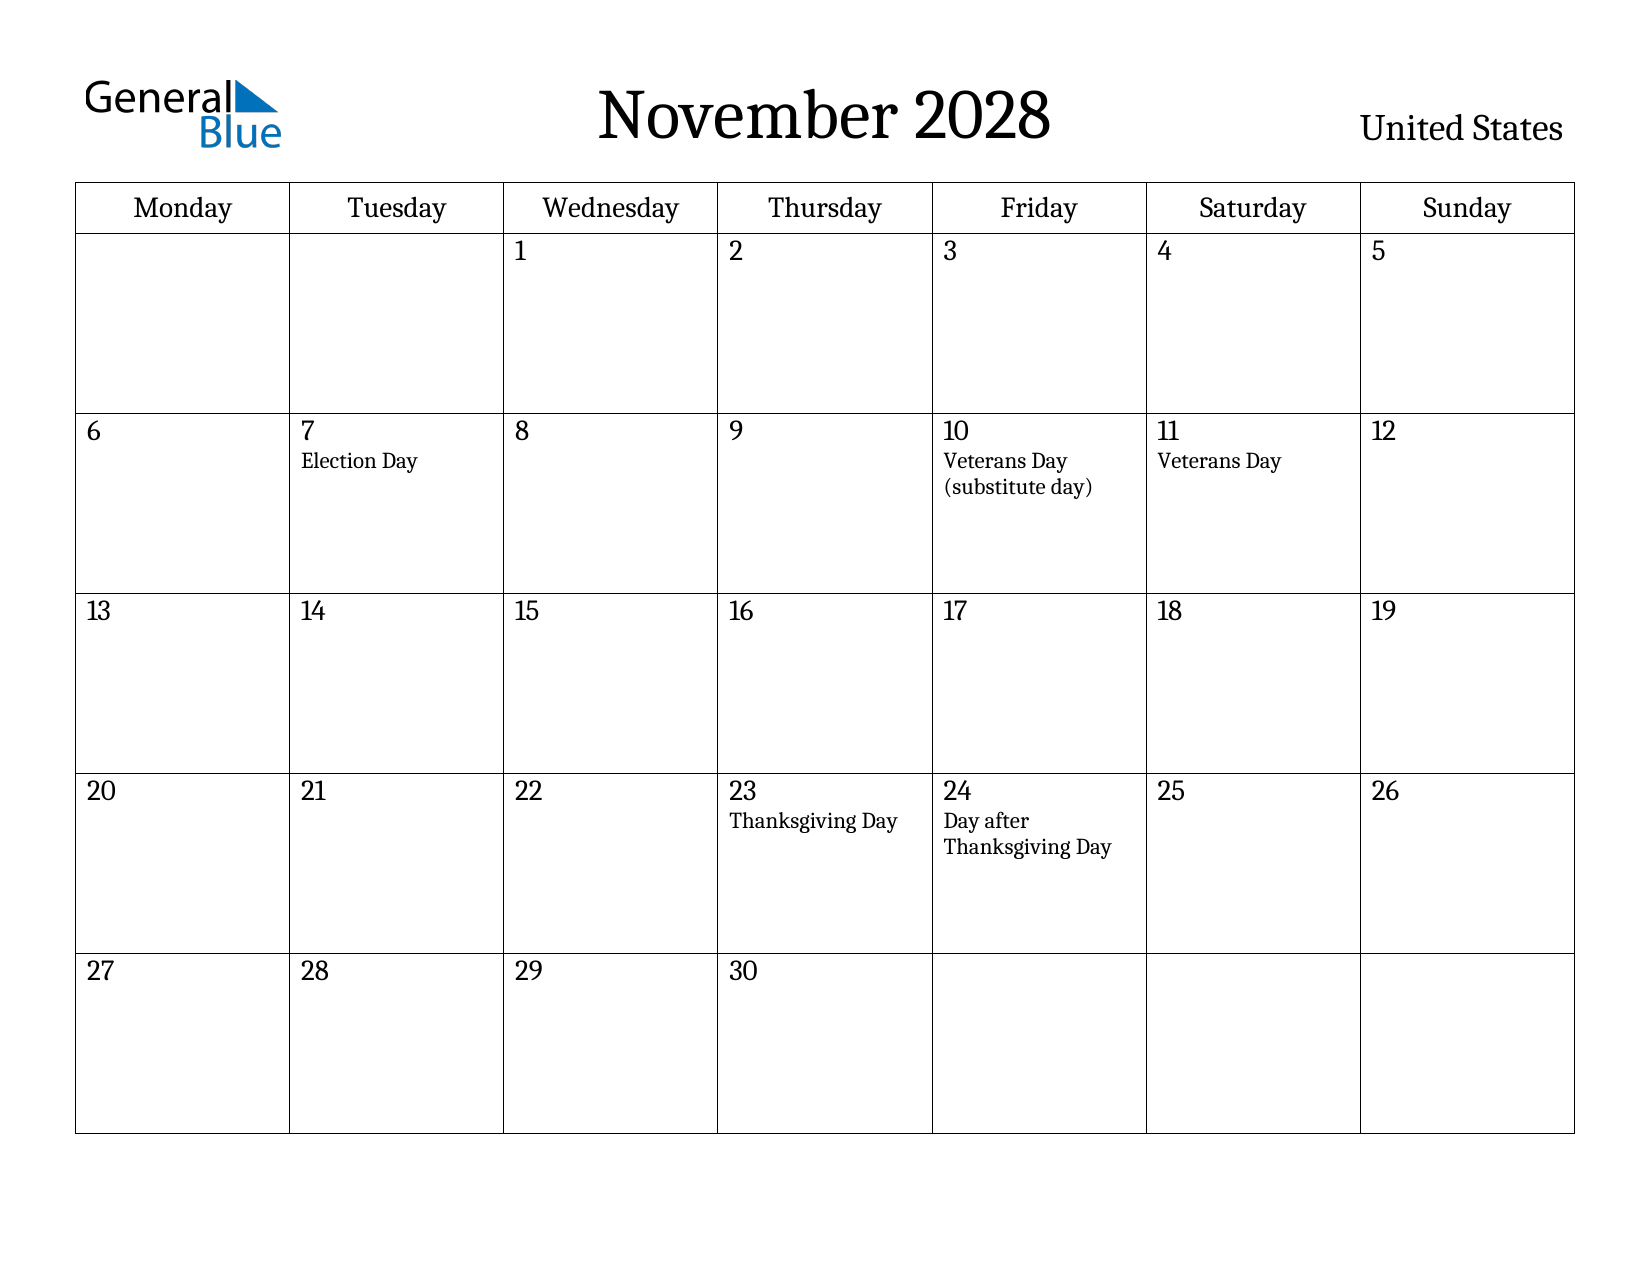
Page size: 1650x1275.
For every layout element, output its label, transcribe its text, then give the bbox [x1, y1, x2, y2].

table_cell [1147, 627, 1360, 773]
table_cell Tuesday [290, 183, 503, 233]
table_cell 8 [504, 414, 717, 447]
table_cell [1361, 448, 1574, 593]
table_cell 29 [504, 954, 717, 987]
picture [86, 80, 281, 148]
table_cell Thanksgiving Day [718, 808, 932, 953]
table_cell 1 [504, 234, 717, 267]
table_cell [718, 988, 932, 1133]
table_cell 4 [1147, 234, 1360, 267]
table_cell Sunday [1361, 183, 1574, 233]
table_cell [290, 234, 503, 267]
table_cell [1361, 954, 1574, 987]
table_cell 12 [1361, 414, 1574, 447]
table_cell 5 [1361, 234, 1574, 267]
table_cell Saturday [1147, 183, 1360, 233]
table_cell [933, 627, 1146, 773]
table_cell 2 [718, 234, 932, 267]
table_cell [1147, 954, 1360, 987]
table_cell 30 [718, 954, 932, 987]
table_cell 28 [290, 954, 503, 987]
table_cell [1361, 267, 1574, 413]
table_cell [504, 988, 717, 1133]
table_cell [290, 627, 503, 773]
table_cell Veterans Day [1147, 448, 1360, 593]
table_cell 22 [504, 774, 717, 807]
table_cell Day after Thanksgiving Day [933, 808, 1146, 953]
table_cell [1361, 988, 1574, 1133]
table_cell 27 [76, 954, 289, 987]
table_cell [290, 988, 503, 1133]
table_header November 2028 [504, 75, 1146, 182]
table_cell [76, 234, 289, 267]
table_cell 25 [1147, 774, 1360, 807]
table_cell 23 [718, 774, 932, 807]
table_header [76, 75, 503, 182]
table_cell Election Day [290, 448, 503, 593]
table_cell 7 [290, 414, 503, 447]
table_cell [1147, 808, 1360, 953]
table_cell 18 [1147, 594, 1360, 627]
table_cell 3 [933, 234, 1146, 267]
table_cell Friday [933, 183, 1146, 233]
table_cell [504, 627, 717, 773]
table_cell [1147, 267, 1360, 413]
table_cell [933, 267, 1146, 413]
table_cell [933, 954, 1146, 987]
table_cell [1361, 627, 1574, 773]
table_cell [933, 988, 1146, 1133]
table_cell [504, 267, 717, 413]
table_cell Monday [76, 183, 289, 233]
table_cell [290, 267, 503, 413]
table_cell [76, 808, 289, 953]
table_cell [718, 448, 932, 593]
table_cell 6 [76, 414, 289, 447]
table_cell 16 [718, 594, 932, 627]
table_cell 17 [933, 594, 1146, 627]
table_cell Veterans Day (substitute day) [933, 448, 1146, 593]
table_cell 11 [1147, 414, 1360, 447]
table_cell 10 [933, 414, 1146, 447]
table_cell 19 [1361, 594, 1574, 627]
table_cell 15 [504, 594, 717, 627]
table_cell [718, 627, 932, 773]
table_cell 24 [933, 774, 1146, 807]
table_cell [1361, 808, 1574, 953]
table_cell [76, 448, 289, 593]
table_cell 21 [290, 774, 503, 807]
table_cell [1147, 988, 1360, 1133]
table_header United States [1146, 75, 1574, 182]
table_cell 14 [290, 594, 503, 627]
table_cell [504, 448, 717, 593]
table_cell 26 [1361, 774, 1574, 807]
table_cell [76, 988, 289, 1133]
table_cell [76, 627, 289, 773]
table_cell [76, 267, 289, 413]
table_cell [504, 808, 717, 953]
table_cell 13 [76, 594, 289, 627]
table_cell 9 [718, 414, 932, 447]
table_cell 20 [76, 774, 289, 807]
table_cell Wednesday [504, 183, 717, 233]
table_cell [718, 267, 932, 413]
table_cell [290, 808, 503, 953]
table_cell Thursday [718, 183, 932, 233]
